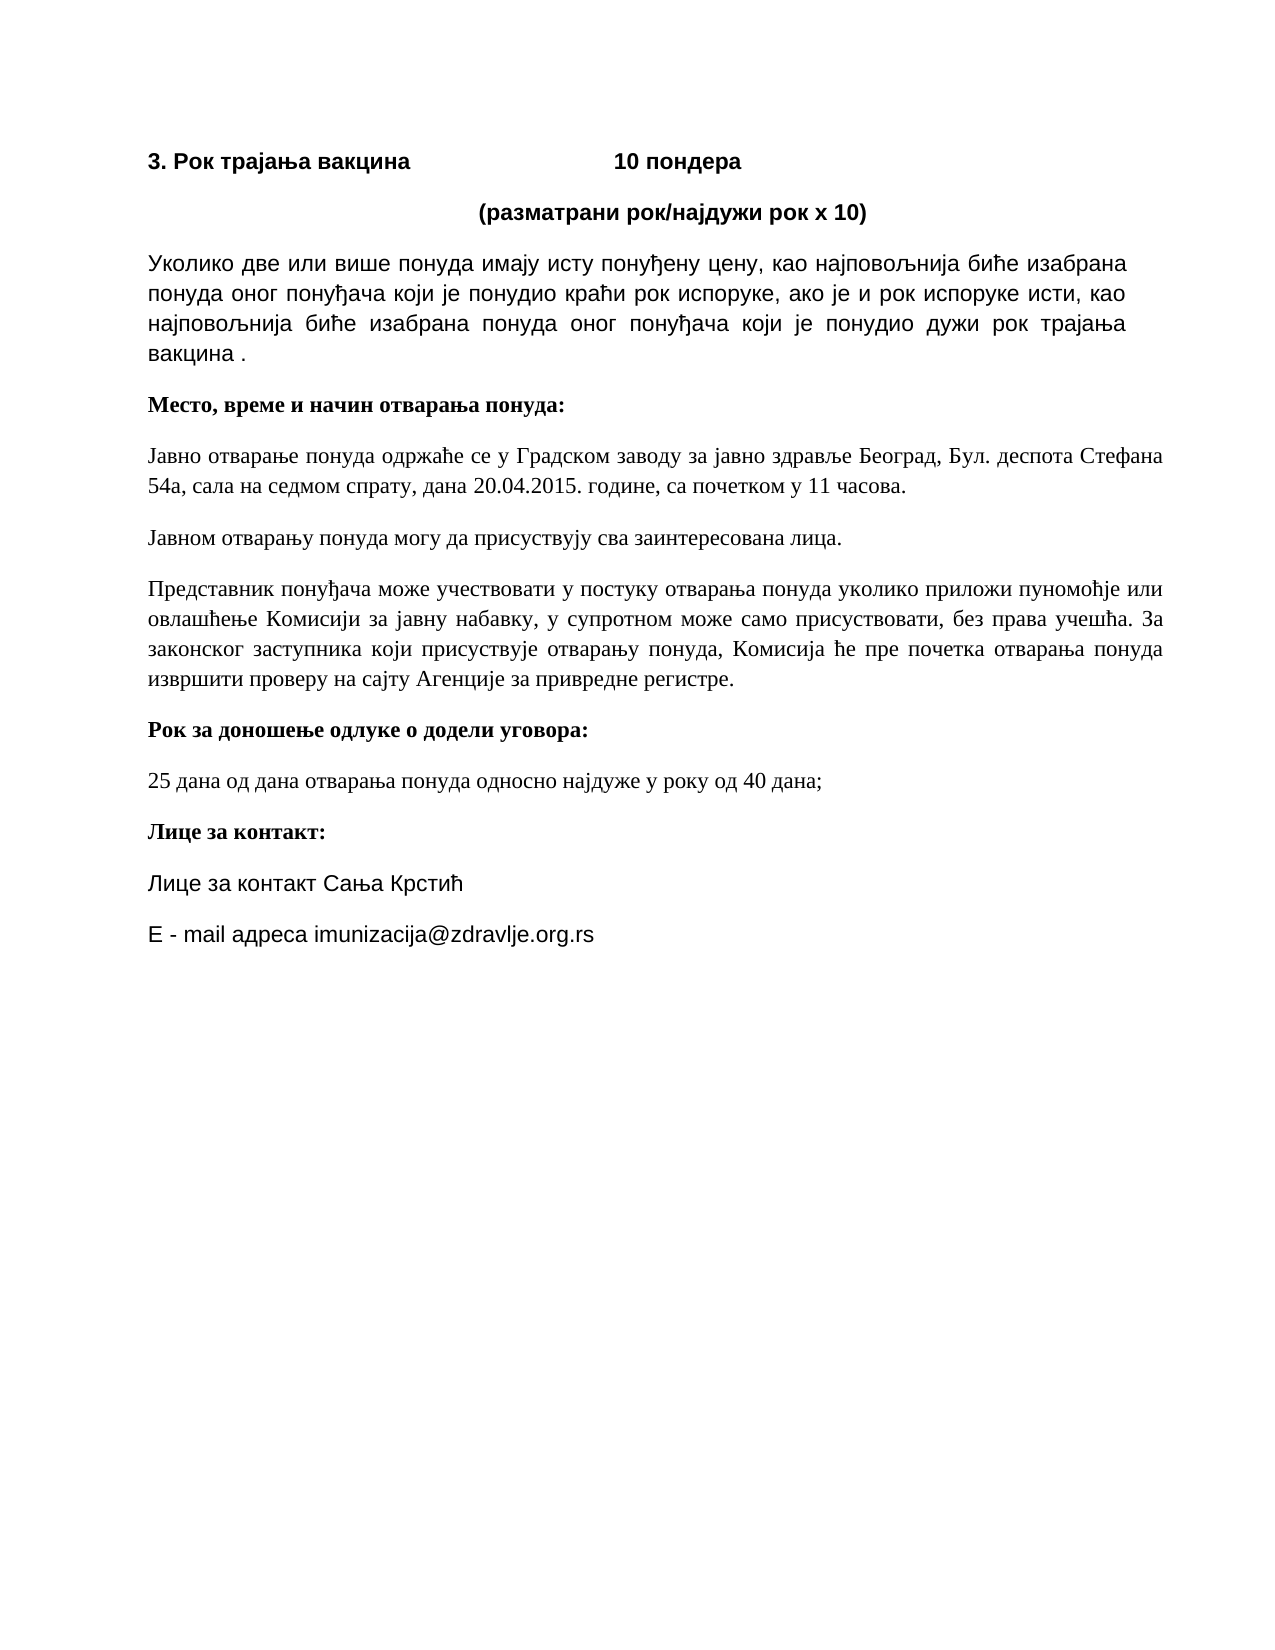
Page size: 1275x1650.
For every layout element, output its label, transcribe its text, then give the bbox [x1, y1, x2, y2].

text 3. Рок трајања вакцина 10 пондера [148, 148, 1127, 174]
text Е - mail адреса imunizacija@zdravlje.org.rs [148, 921, 1127, 947]
text Место, време и начин отварања понуда: [148, 391, 1165, 418]
text Уколико две или више понуда имају исту понуђену цену, као најповољнија биће изабрана понуда оног понуђача који је понудио краћи рок испоруке, ако је и рок испоруке исти, као најповољнија биће изабрана понуда оног понуђача који је понудио дужи рок трајања вакцина . [148, 250, 1127, 367]
text Лице за контакт Сања Крстић [148, 869, 1127, 896]
text Јавно отварање понуда одржаће се у Градском заводу за јавно здравље Београд, Бул. деспота Стефана 54а, сала на седмом спрату, дана 20.04.2015. године, са почетком у 11 часова. [148, 442, 1165, 499]
text 25 дана од дана отварања понуда односно најдуже у року од 40 дана; [148, 767, 1157, 794]
text Представник понуђача може учествовати у постуку отварања понуда уколико приложи пуномоћје или овлашћење Комисији за јавну набавку, у супротном може само присуствовати, без права учешћа. За законског заступника који присуствује отварању понуда, Комисија ће пре почетка отварања понуда извршити проверу на сајту Агенције за привредне регистре. [148, 575, 1165, 692]
text (разматрани рок/најдужи рок х 10) [148, 199, 1127, 225]
text Лице за контакт: [148, 818, 1157, 845]
text Јавном отварању понуда могу да присуствују сва заинтересована лица. [148, 524, 1165, 550]
text Рок за доношење одлуке о додели уговора: [148, 716, 1157, 743]
